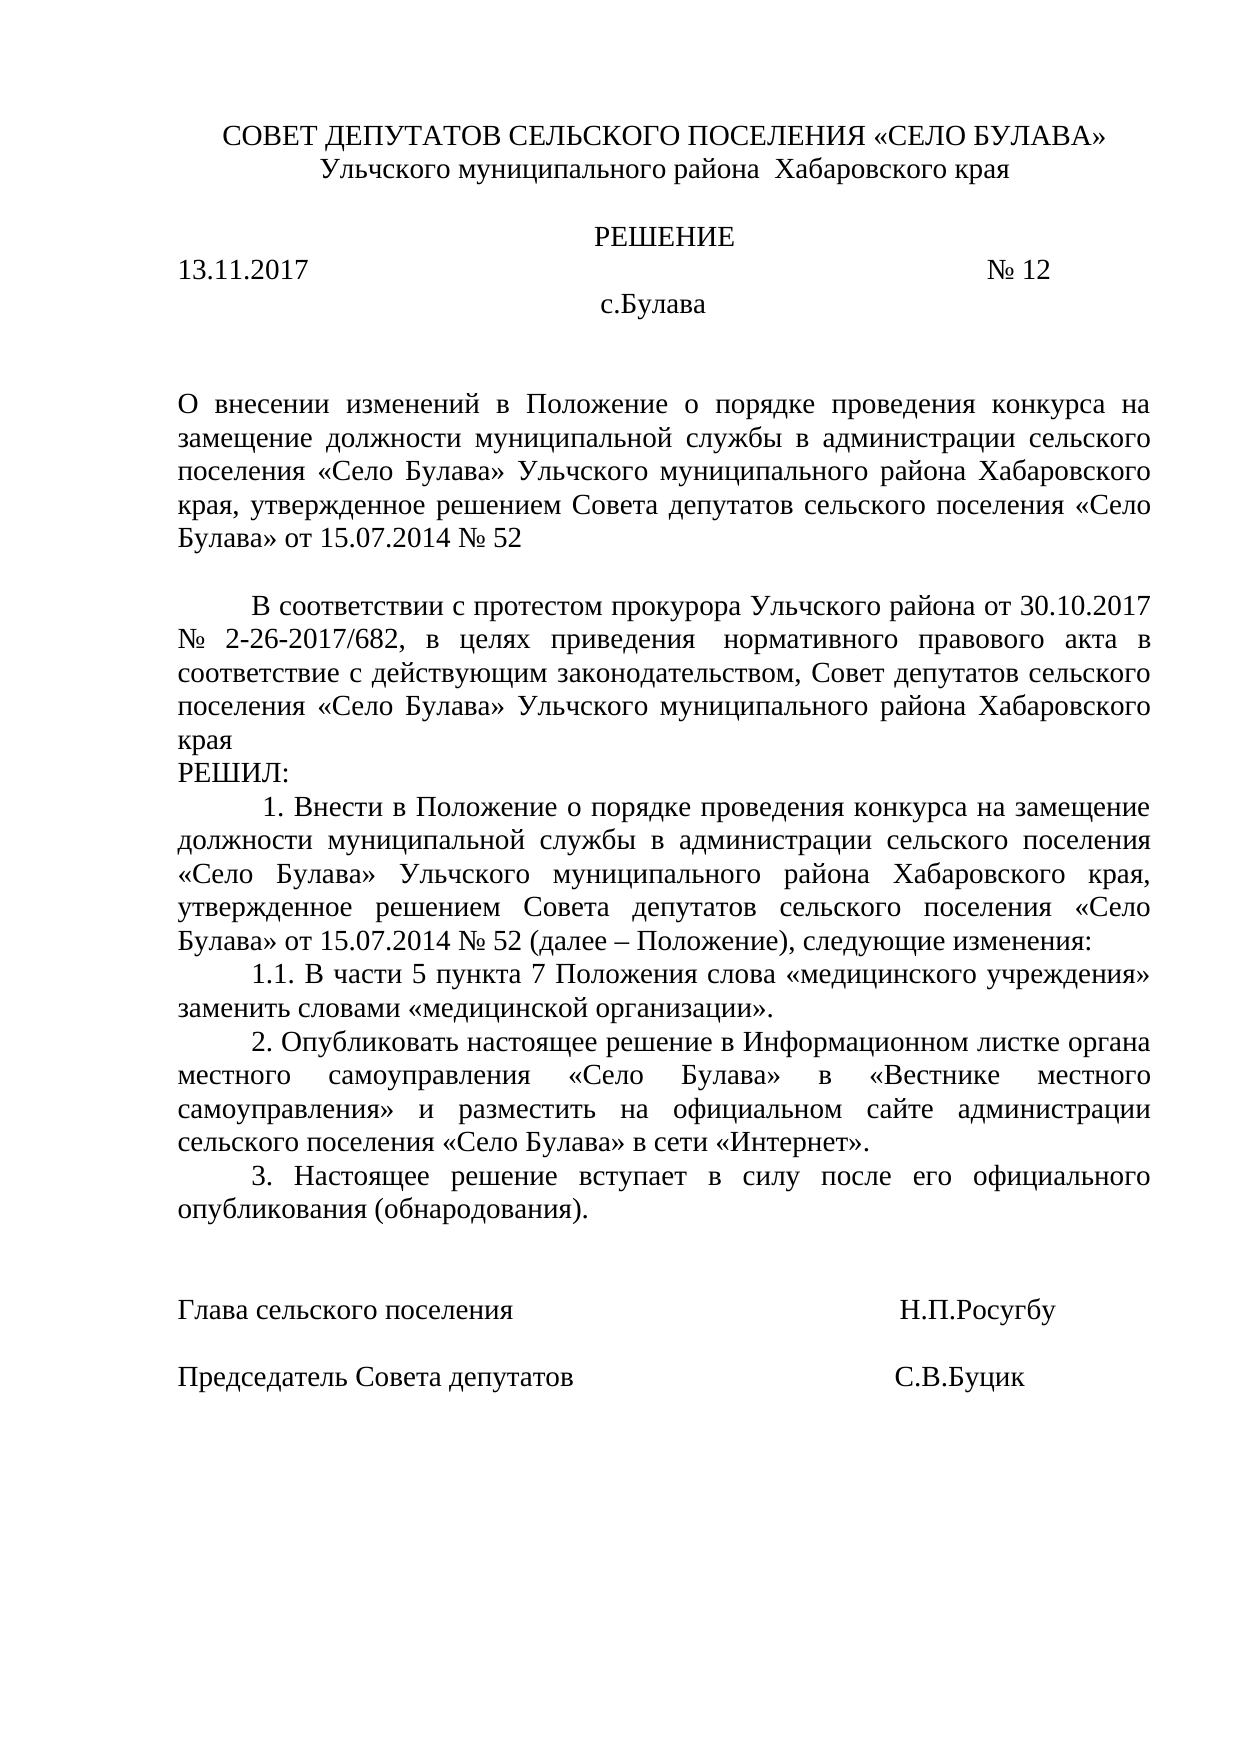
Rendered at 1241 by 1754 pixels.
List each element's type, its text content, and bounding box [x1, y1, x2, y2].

text Глава сельского поселения Н.П.Росугбу [177, 1292, 1152, 1326]
text Председатель Совета депутатов С.В.Буцик [177, 1359, 1152, 1393]
text 2. Опубликовать настоящее решение в Информационном листке органа местного самоуправления «Село Булава» в «Вестнике местного самоуправления» и разместить на официальном сайте администрации сельского поселения «Село Булава» в сети «Интернет». [177, 1024, 1152, 1158]
text с.Булава [177, 286, 1152, 319]
text Ульчского муниципального района Хабаровского края [177, 152, 1152, 185]
text 3. Настоящее решение вступает в силу после его официального опубликования (обнародования). [177, 1158, 1152, 1225]
text О внесении изменений в Положение о порядке проведения конкурса на замещение должности муниципальной службы в администрации сельского поселения «Село Булава» Ульчского муниципального района Хабаровского края, утвержденное решением Совета депутатов сельского поселения «Село Булава» от 15.07.2014 № 52 [177, 386, 1152, 554]
text РЕШИЛ: [177, 755, 1152, 789]
text 13.11.2017 № 12 [177, 252, 1152, 286]
text В соответствии с протестом прокурора Ульчского района от 30.10.2017 № 2-26-2017/682, в целях приведения нормативного правового акта в соответствие с действующим законодательством, Совет депутатов сельского поселения «Село Булава» Ульчского муниципального района Хабаровского края [177, 588, 1152, 755]
text 1. Внести в Положение о порядке проведения конкурса на замещение должности муниципальной службы в администрации сельского поселения «Село Булава» Ульчского муниципального района Хабаровского края, утвержденное решением Совета депутатов сельского поселения «Село Булава» от 15.07.2014 № 52 (далее – Положение), следующие изменения: [177, 789, 1152, 957]
text 1.1. В части 5 пункта 7 Положения слова «медицинского учреждения» заменить словами «медицинской организации». [177, 957, 1152, 1024]
text РЕШЕНИЕ [177, 219, 1152, 252]
text СОВЕТ ДЕПУТАТОВ СЕЛЬСКОГО ПОСЕЛЕНИЯ «СЕЛО БУЛАВА» [177, 118, 1152, 152]
